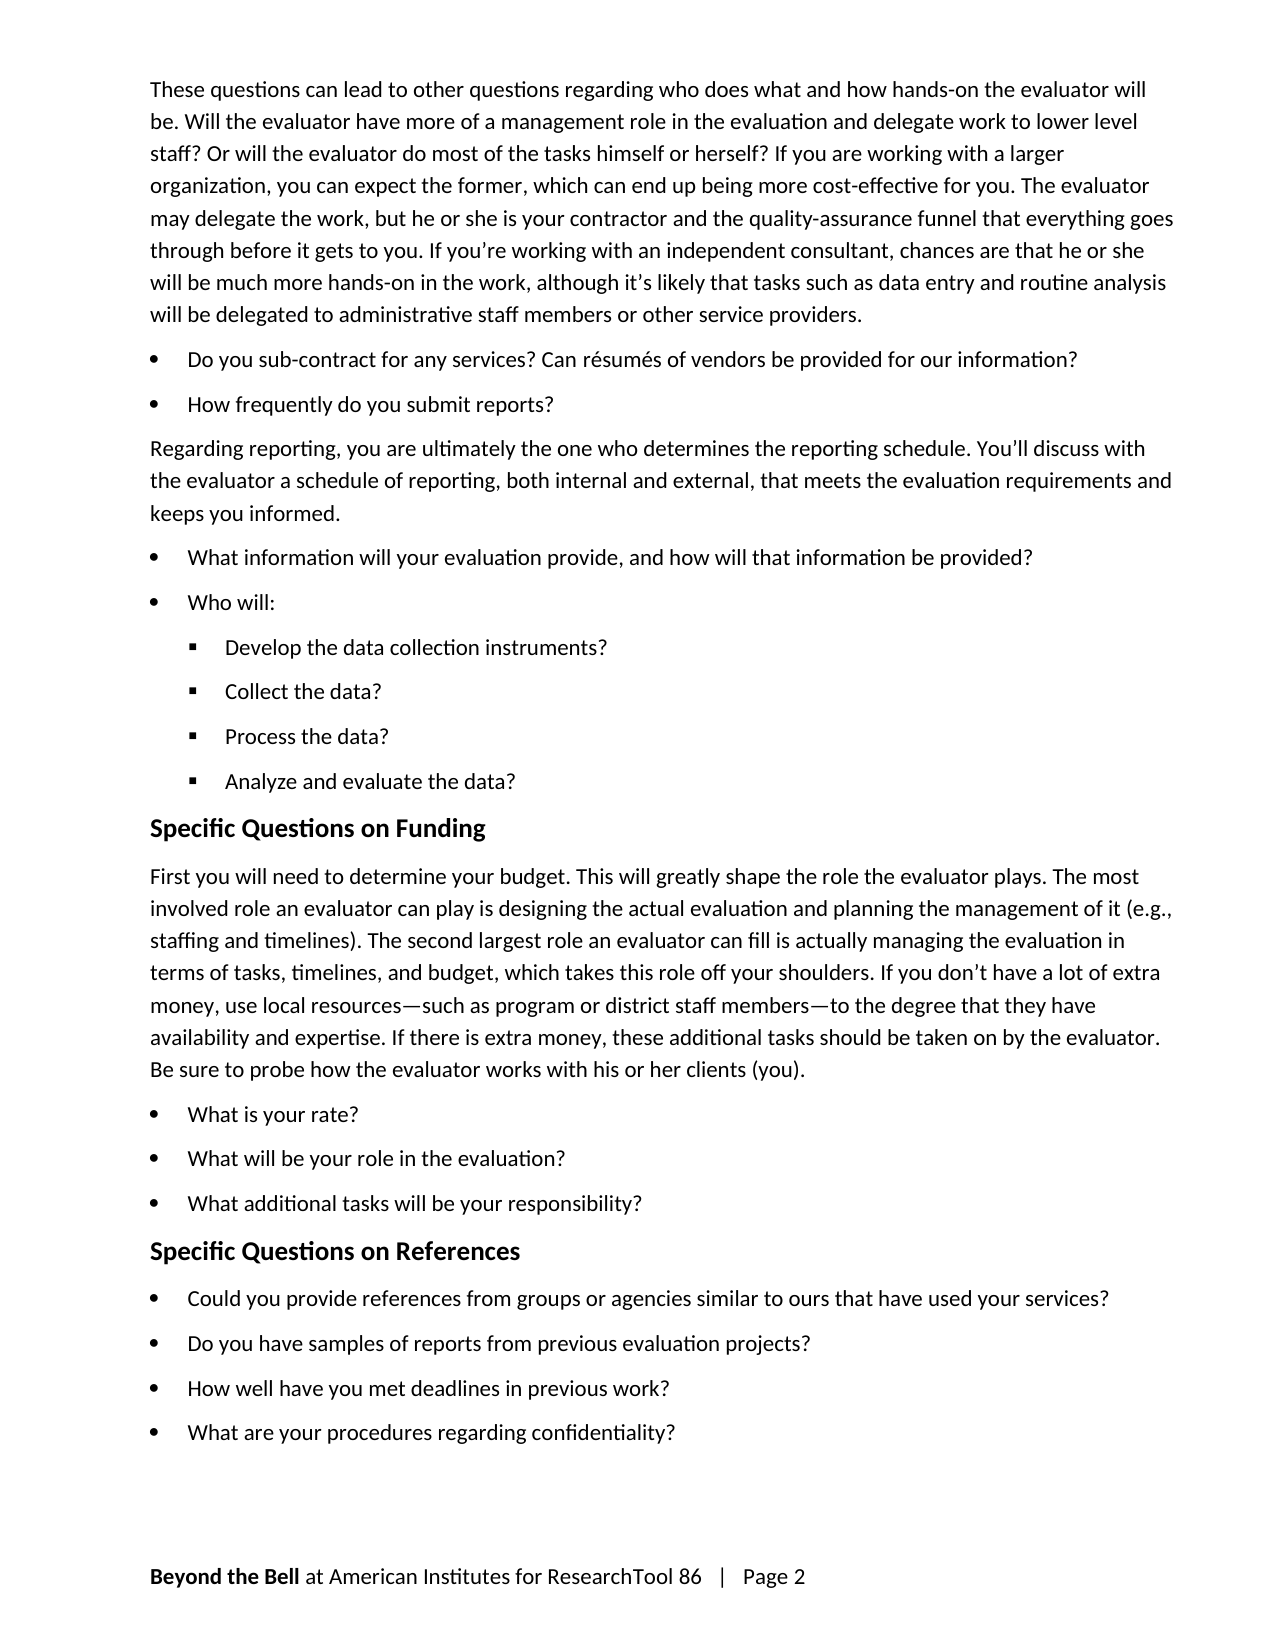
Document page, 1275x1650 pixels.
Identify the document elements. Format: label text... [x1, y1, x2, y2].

list Do you sub-contract for any services? Can résumés of vendors be provided for our information? [150, 345, 1181, 373]
text First you will need to determine your budget. This will greatly shape the role the evaluator plays. The most involved role an evaluator can play is designing the actual evaluation and planning the management of it (e.g., staffing and timelines). The second largest role an evaluator can fill is actually managing the evaluation in terms of tasks, timelines, and budget, which takes this role off your shoulders. If you don’t have a lot of extra money, use local resources—such as program or district staff members—to the degree that they have availability and expertise. If there is extra money, these additional tasks should be taken on by the evaluator. Be sure to probe how the evaluator works with his or her clients (you). [150, 862, 1181, 1083]
list What will be your role in the evaluation? [150, 1144, 1181, 1172]
text Regarding reporting, you are ultimately the one who determines the reporting schedule. You’ll discuss with the evaluator a schedule of reporting, both internal and external, that meets the evaluation requirements and keeps you informed. [150, 434, 1181, 527]
list Develop the data collection instruments? [187, 633, 1181, 661]
list Collect the data? [187, 677, 1181, 706]
list Could you provide references from groups or agencies similar to ours that have used your services? [150, 1284, 1181, 1312]
list Process the data? [187, 722, 1181, 750]
list What additional tasks will be your responsibility? [150, 1189, 1181, 1217]
text Specific Questions on Funding [150, 812, 1181, 844]
list How frequently do you submit reports? [150, 390, 1181, 418]
list What are your procedures regarding confidentiality? [150, 1418, 1181, 1446]
text These questions can lead to other questions regarding who does what and how hands-on the evaluator will be. Will the evaluator have more of a management role in the evaluation and delegate work to lower level staff? Or will the evaluator do most of the tasks himself or herself? If you are working with a larger organization, you can expect the former, which can end up being more cost-effective for you. The evaluator may delegate the work, but he or she is your contractor and the quality-assurance funnel that everything goes through before it gets to you. If you’re working with an independent consultant, chances are that he or she will be much more hands-on in the work, although it’s likely that tasks such as data entry and routine analysis will be delegated to administrative staff members or other service providers. [150, 75, 1181, 328]
list Who will: [150, 588, 1181, 616]
list How well have you met deadlines in previous work? [150, 1374, 1181, 1402]
list What is your rate? [150, 1100, 1181, 1128]
list What information will your evaluation provide, and how will that information be provided? [150, 543, 1181, 571]
text Specific Questions on References [150, 1234, 1181, 1267]
list Analyze and evaluate the data? [187, 767, 1181, 795]
list Do you have samples of reports from previous evaluation projects? [150, 1329, 1181, 1357]
